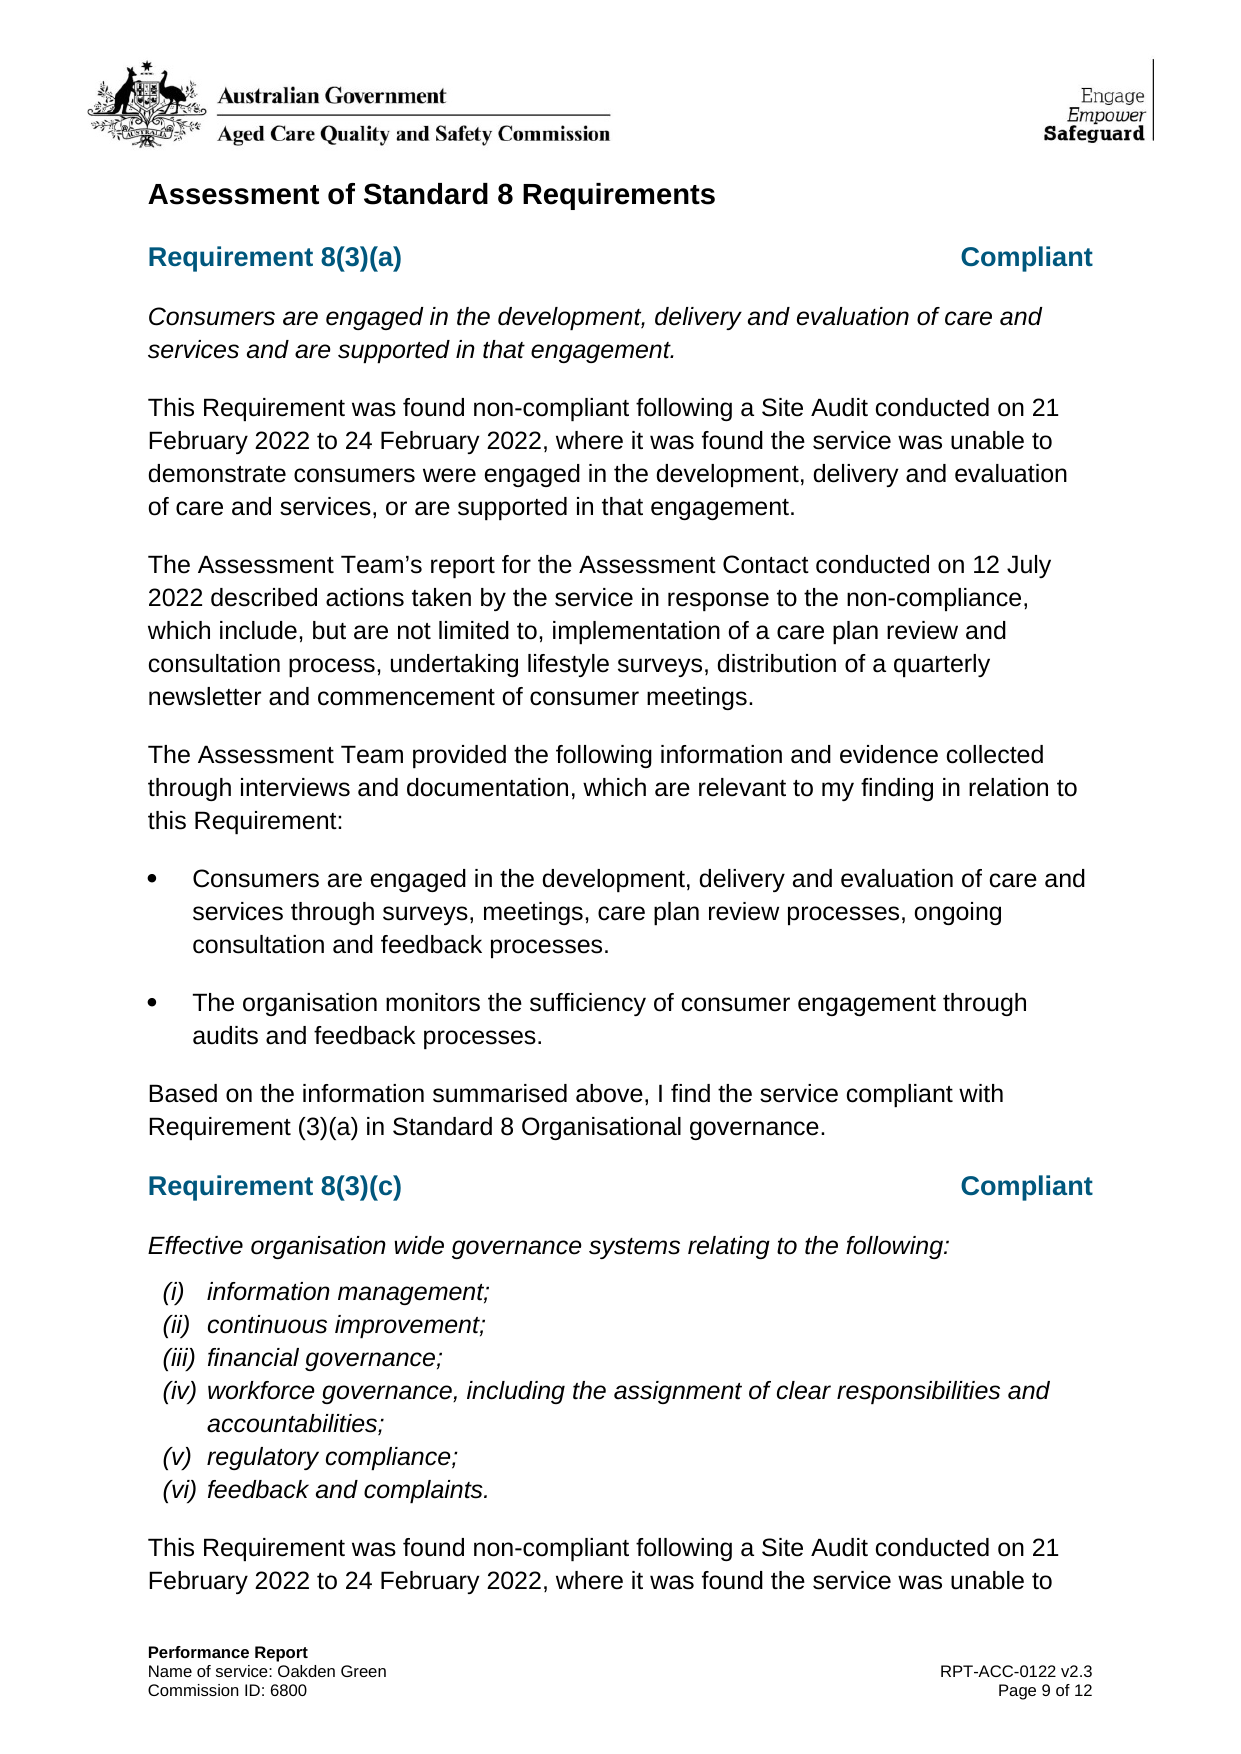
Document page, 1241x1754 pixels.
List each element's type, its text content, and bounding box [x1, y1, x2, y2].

list information management; [162, 1277, 1092, 1306]
text The Assessment Team’s report for the Assessment Contact conducted on 12 July 2022 described actions taken by the service in response to the non-compliance, which include, but are not limited to, implementation of a care plan review and consultation process, undertaking lifestyle surveys, distribution of a quarterly newsletter and commencement of consumer meetings. [148, 550, 1092, 711]
text Based on the information summarised above, I find the service compliant with Requirement (3)(a) in Standard 8 Organisational governance. [148, 1079, 1092, 1141]
list financial governance; [162, 1343, 1092, 1372]
list continuous improvement; [162, 1310, 1092, 1338]
subtitle Assessment of Standard 8 Requirements [148, 177, 1092, 211]
subtitle Requirement 8(3)(a) Compliant [148, 241, 1092, 272]
subtitle Requirement 8(3)(c) Compliant [148, 1170, 1092, 1202]
text The Assessment Team provided the following information and evidence collected through interviews and documentation, which are relevant to my finding in relation to this Requirement: [148, 740, 1092, 835]
picture [1, 0, 1241, 169]
list The organisation monitors the sufficiency of consumer engagement through audits and feedback processes. [148, 988, 1092, 1050]
list Consumers are engaged in the development, delivery and evaluation of care and services through surveys, meetings, care plan review processes, ongoing consultation and feedback processes. [148, 864, 1092, 959]
text Consumers are engaged in the development, delivery and evaluation of care and services and are supported in that engagement. [148, 302, 1092, 363]
text Effective organisation wide governance systems relating to the following: [148, 1231, 1092, 1260]
list feedback and complaints. [162, 1475, 1092, 1504]
text This Requirement was found non-compliant following a Site Audit conducted on 21 February 2022 to 24 February 2022, where it was found the service was unable to demonstrate consumers were engaged in the development, delivery and evaluation of care and services, or are supported in that engagement. [148, 393, 1092, 521]
list regulatory compliance; [162, 1442, 1092, 1471]
list workforce governance, including the assignment of clear responsibilities and accountabilities; [162, 1376, 1092, 1438]
